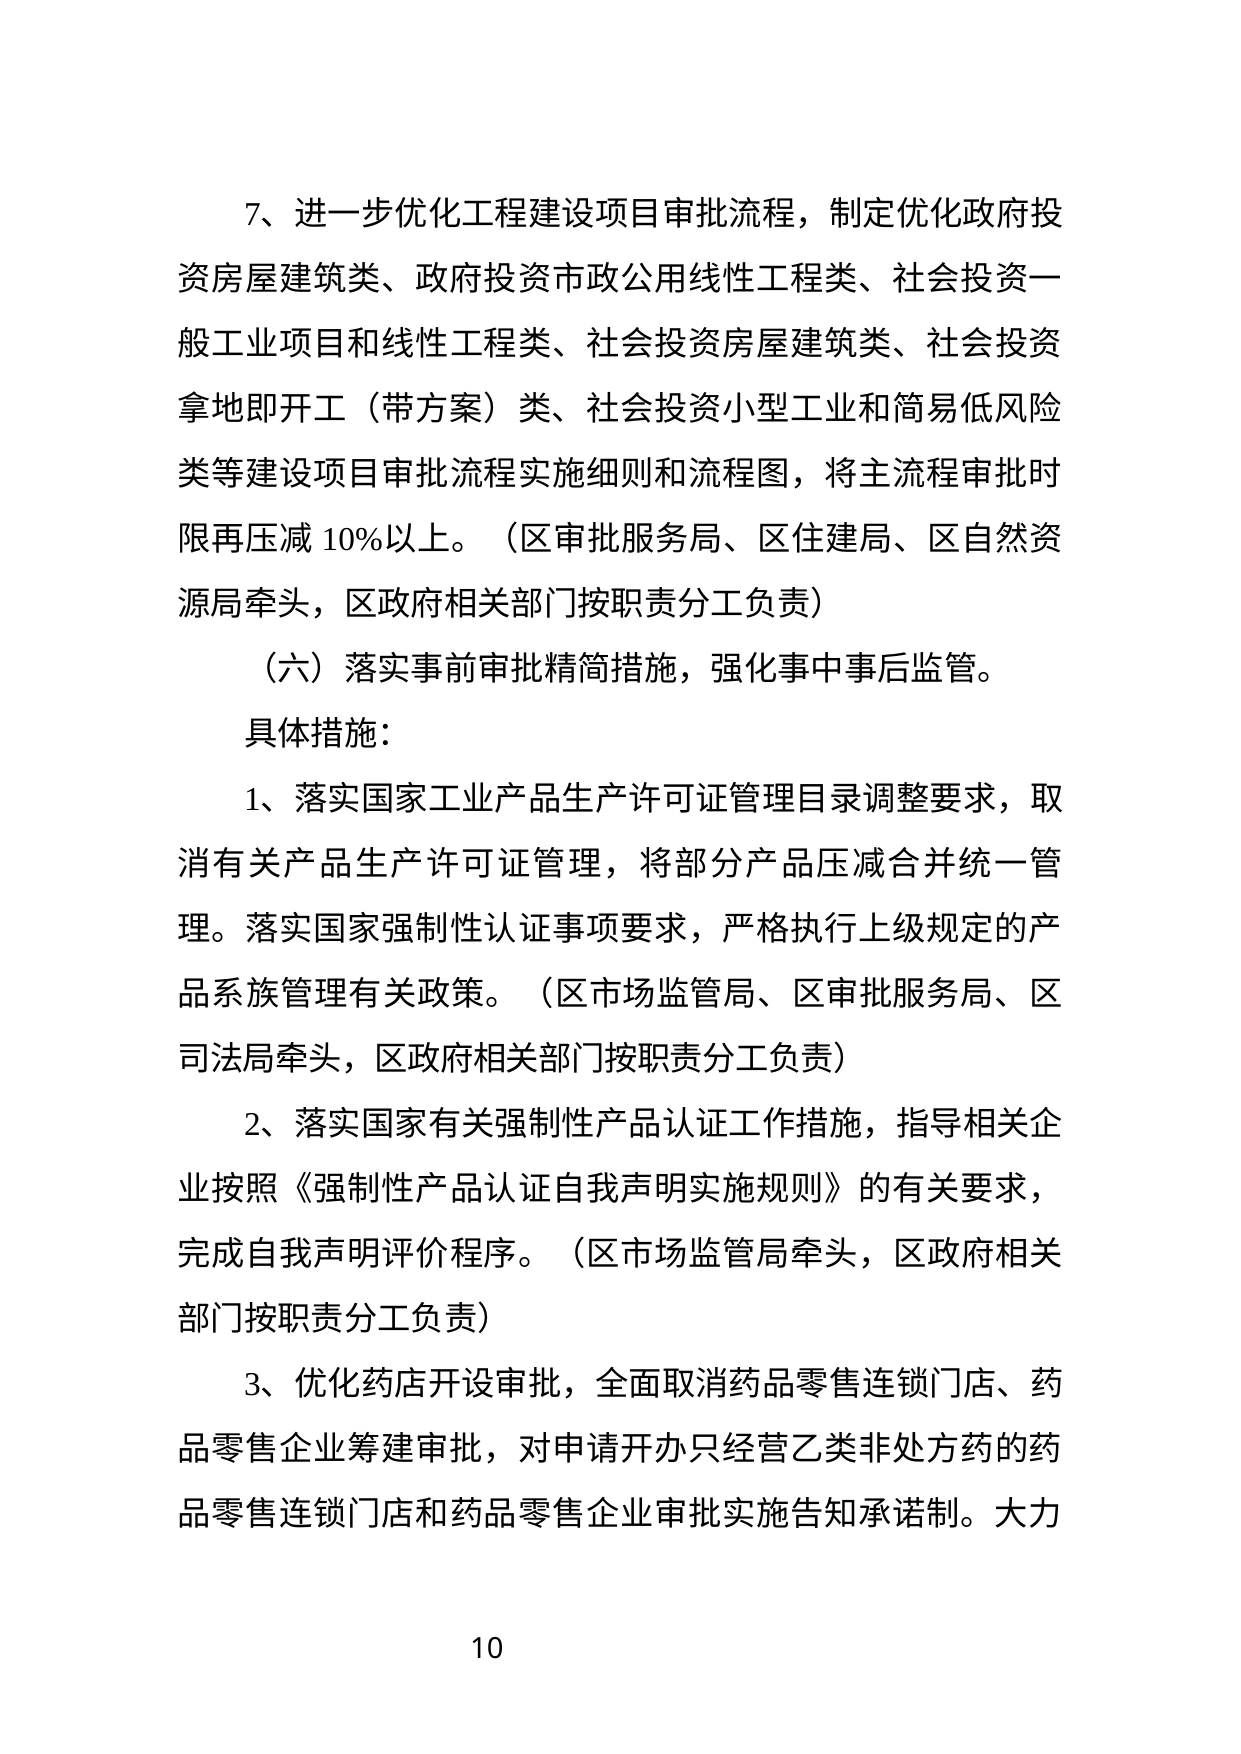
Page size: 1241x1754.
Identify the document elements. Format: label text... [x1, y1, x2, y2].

text 2、落实国家有关强制性产品认证工作措施，指导相关企业按照《强制性产品认证自我声明实施规则》的有关要求，完成自我声明评价程序。（区市场监管局牵头，区政府相关部门按职责分工负责） [177, 1088, 1063, 1348]
text 1、落实国家工业产品生产许可证管理目录调整要求，取消有关产品生产许可证管理，将部分产品压减合并统一管理。落实国家强制性认证事项要求，严格执行上级规定的产品系族管理有关政策。（区市场监管局、区审批服务局、区司法局牵头，区政府相关部门按职责分工负责） [177, 763, 1063, 1088]
text （六）落实事前审批精简措施，强化事中事后监管。 [177, 633, 1063, 698]
text 具体措施： [177, 698, 1063, 763]
text 7、进一步优化工程建设项目审批流程，制定优化政府投资房屋建筑类、政府投资市政公用线性工程类、社会投资一般工业项目和线性工程类、社会投资房屋建筑类、社会投资拿地即开工（带方案）类、社会投资小型工业和简易低风险类等建设项目审批流程实施细则和流程图，将主流程审批时限再压减 10%以上。（区审批服务局、区住建局、区自然资源局牵头，区政府相关部门按职责分工负责） [177, 178, 1063, 633]
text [177, 1348, 1063, 1543]
